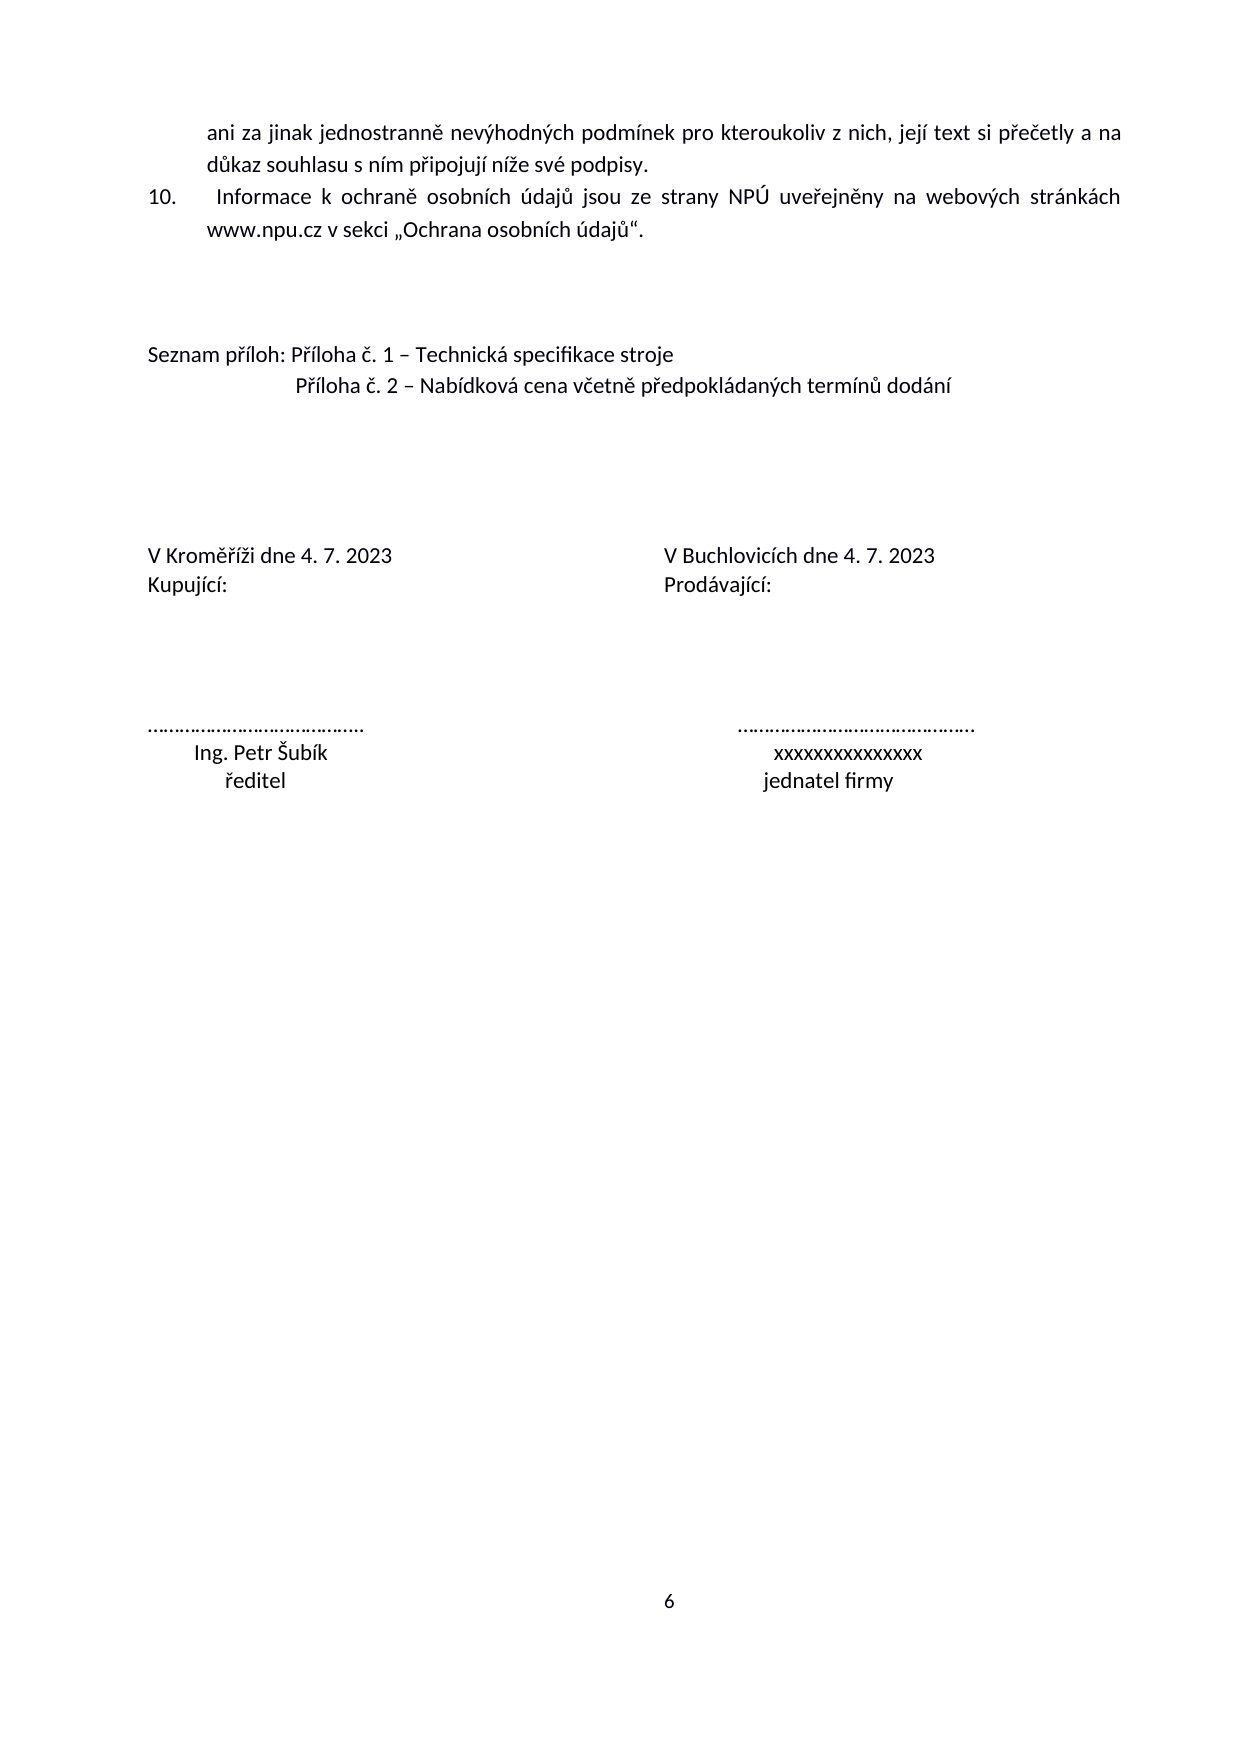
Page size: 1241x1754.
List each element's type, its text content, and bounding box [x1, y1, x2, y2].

title Seznam příloh: Příloha č. 1 – Technická specifikace stroje [148, 341, 1122, 369]
title Kupující: Prodávající: [148, 570, 1122, 598]
text 10. Informace k ochraně osobních údajů jsou ze strany NPÚ uveřejněny na webových stránkách www.npu.cz v sekci „Ochrana osobních údajů“. [148, 182, 1122, 243]
title ředitel jednatel firmy [148, 766, 1122, 824]
title Ing. Petr Šubík xxxxxxxxxxxxxxx [148, 738, 1122, 766]
title Příloha č. 2 – Nabídková cena včetně předpokládaných termínů dodání [148, 371, 1122, 399]
title ………………………………….. ……………………………………… [148, 710, 1122, 738]
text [148, 118, 1122, 178]
title V Kroměříži dne 4. 7. 2023 V Buchlovicích dne 4. 7. 2023 [148, 542, 1122, 570]
